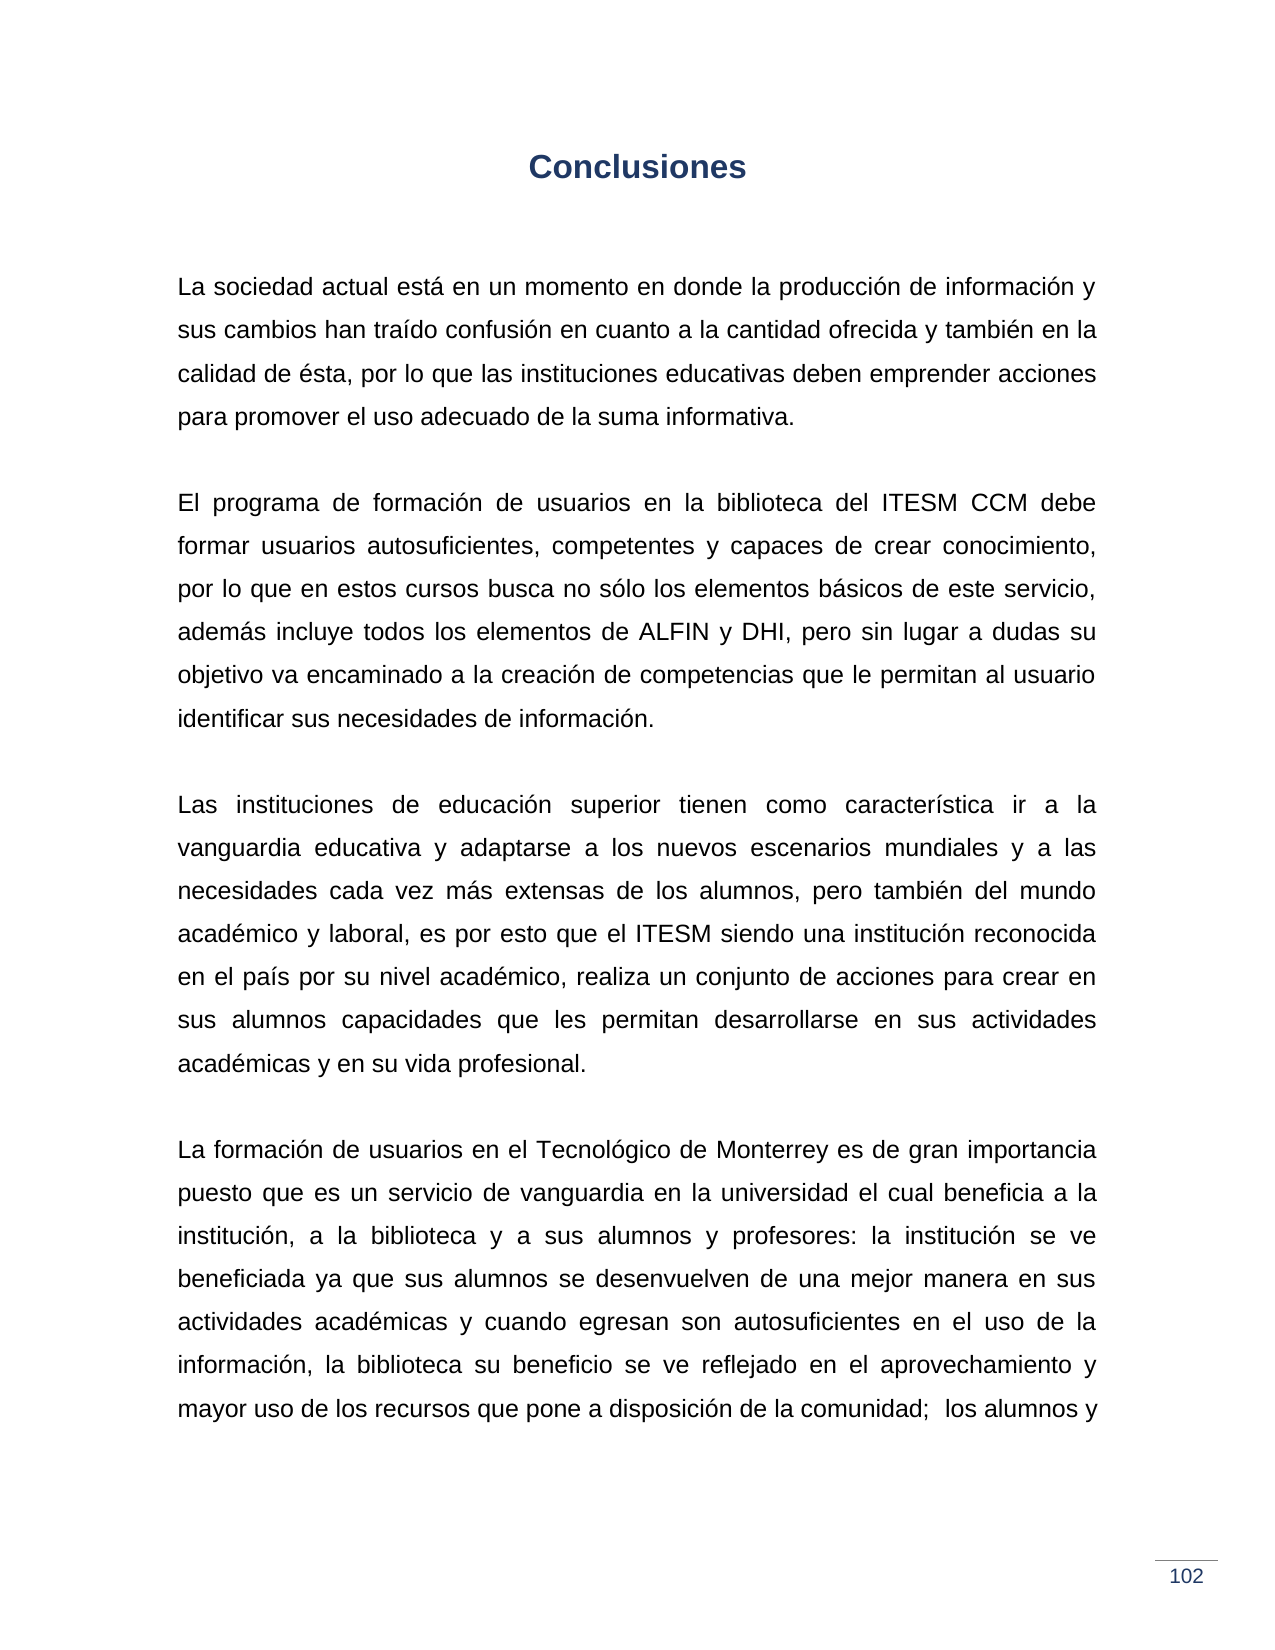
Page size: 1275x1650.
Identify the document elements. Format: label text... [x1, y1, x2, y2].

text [177, 1135, 1098, 1422]
text Las instituciones de educación superior tienen como característica ir a la vanguardia educativa y adaptarse a los nuevos escenarios mundiales y a las necesidades cada vez más extensas de los alumnos, pero también del mundo académico y laboral, es por esto que el ITESM siendo una institución reconocida en el país por su nivel académico, realiza un conjunto de acciones para crear en sus alumnos capacidades que les permitan desarrollarse en sus actividades académicas y en su vida profesional. [177, 790, 1098, 1077]
text El programa de formación de usuarios en la biblioteca del ITESM CCM debe formar usuarios autosuficientes, competentes y capaces de crear conocimiento, por lo que en estos cursos busca no sólo los elementos básicos de este servicio, además incluye todos los elementos de ALFIN y DHI, pero sin lugar a dudas su objetivo va encaminado a la creación de competencias que le permitan al usuario identificar sus necesidades de información. [177, 488, 1098, 732]
text Conclusiones [177, 148, 1098, 186]
text La sociedad actual está en un momento en donde la producción de información y sus cambios han traído confusión en cuanto a la cantidad ofrecida y también en la calidad de ésta, por lo que las instituciones educativas deben emprender acciones para promover el uso adecuado de la suma informativa. [177, 272, 1098, 430]
